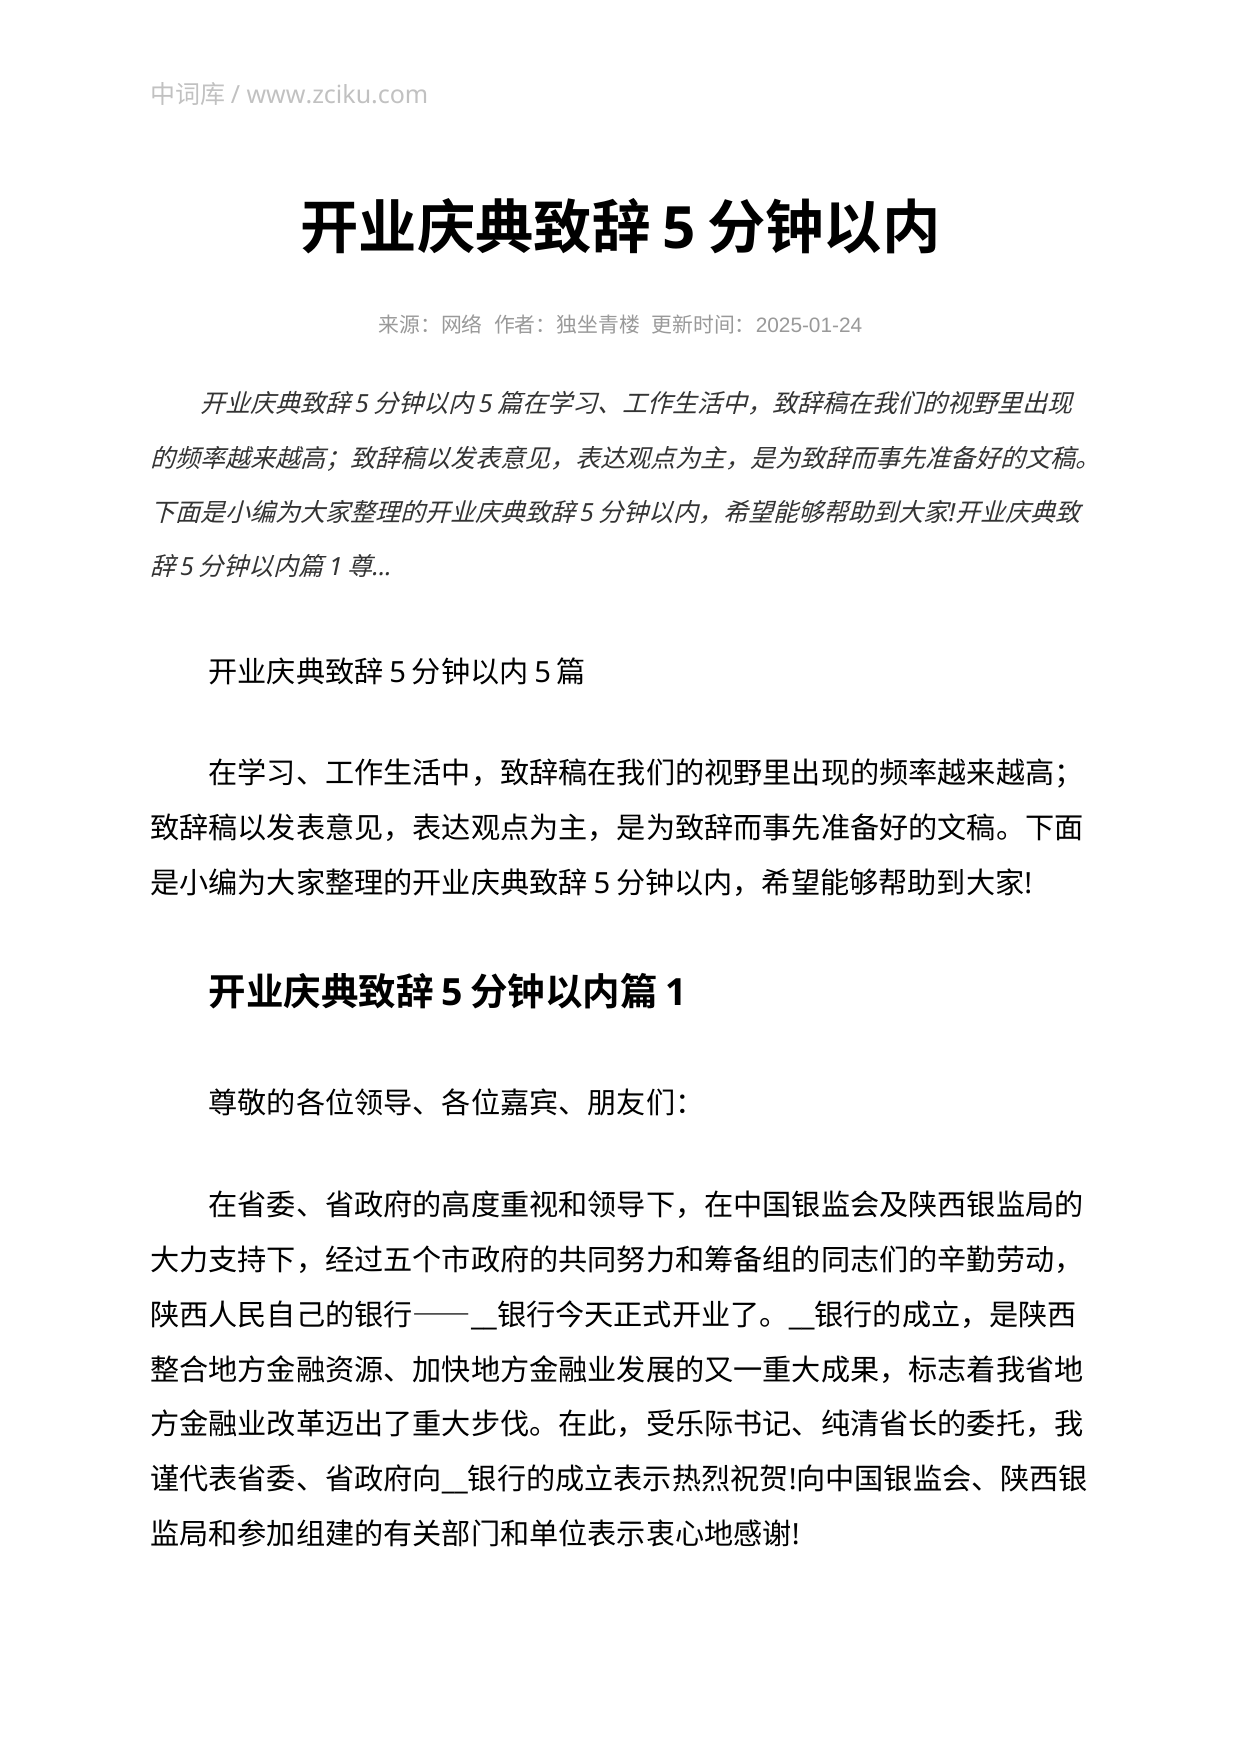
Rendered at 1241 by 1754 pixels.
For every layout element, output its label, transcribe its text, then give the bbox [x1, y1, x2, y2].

text 开业庆典致辞5分钟以内5篇 [150, 648, 1090, 691]
text 开业庆典致辞5分钟以内篇1 [150, 962, 1090, 1016]
text 在学习、工作生活中，致辞稿在我们的视野里出现的频率越来越高；致辞稿以发表意见，表达观点为主，是为致辞而事先准备好的文稿。下面是小编为大家整理的开业庆典致辞5分钟以内，希望能够帮助到大家! [150, 750, 1090, 902]
text 来源：网络 作者：独坐青楼 更新时间：2025-01-24 [150, 313, 1090, 337]
subtitle 开业庆典致辞5分钟以内 [150, 181, 1090, 266]
text 尊敬的各位领导、各位嘉宾、朋友们： [150, 1079, 1090, 1122]
text 在省委、省政府的高度重视和领导下，在中国银监会及陕西银监局的大力支持下，经过五个市政府的共同努力和筹备组的同志们的辛勤劳动，陕西人民自己的银行——__银行今天正式开业了。__银行的成立，是陕西整合地方金融资源、加快地方金融业发展的又一重大成果，标志着我省地方金融业改革迈出了重大步伐。在此，受乐际书记、纯清省长的委托，我谨代表省委、省政府向__银行的成立表示热烈祝贺!向中国银监会、陕西银监局和参加组建的有关部门和单位表示衷心地感谢! [150, 1181, 1090, 1553]
text 开业庆典致辞5分钟以内5篇在学习、工作生活中，致辞稿在我们的视野里出现的频率越来越高；致辞稿以发表意见，表达观点为主，是为致辞而事先准备好的文稿。下面是小编为大家整理的开业庆典致辞5分钟以内，希望能够帮助到大家!开业庆典致辞5分钟以内篇1尊... [150, 384, 1090, 583]
